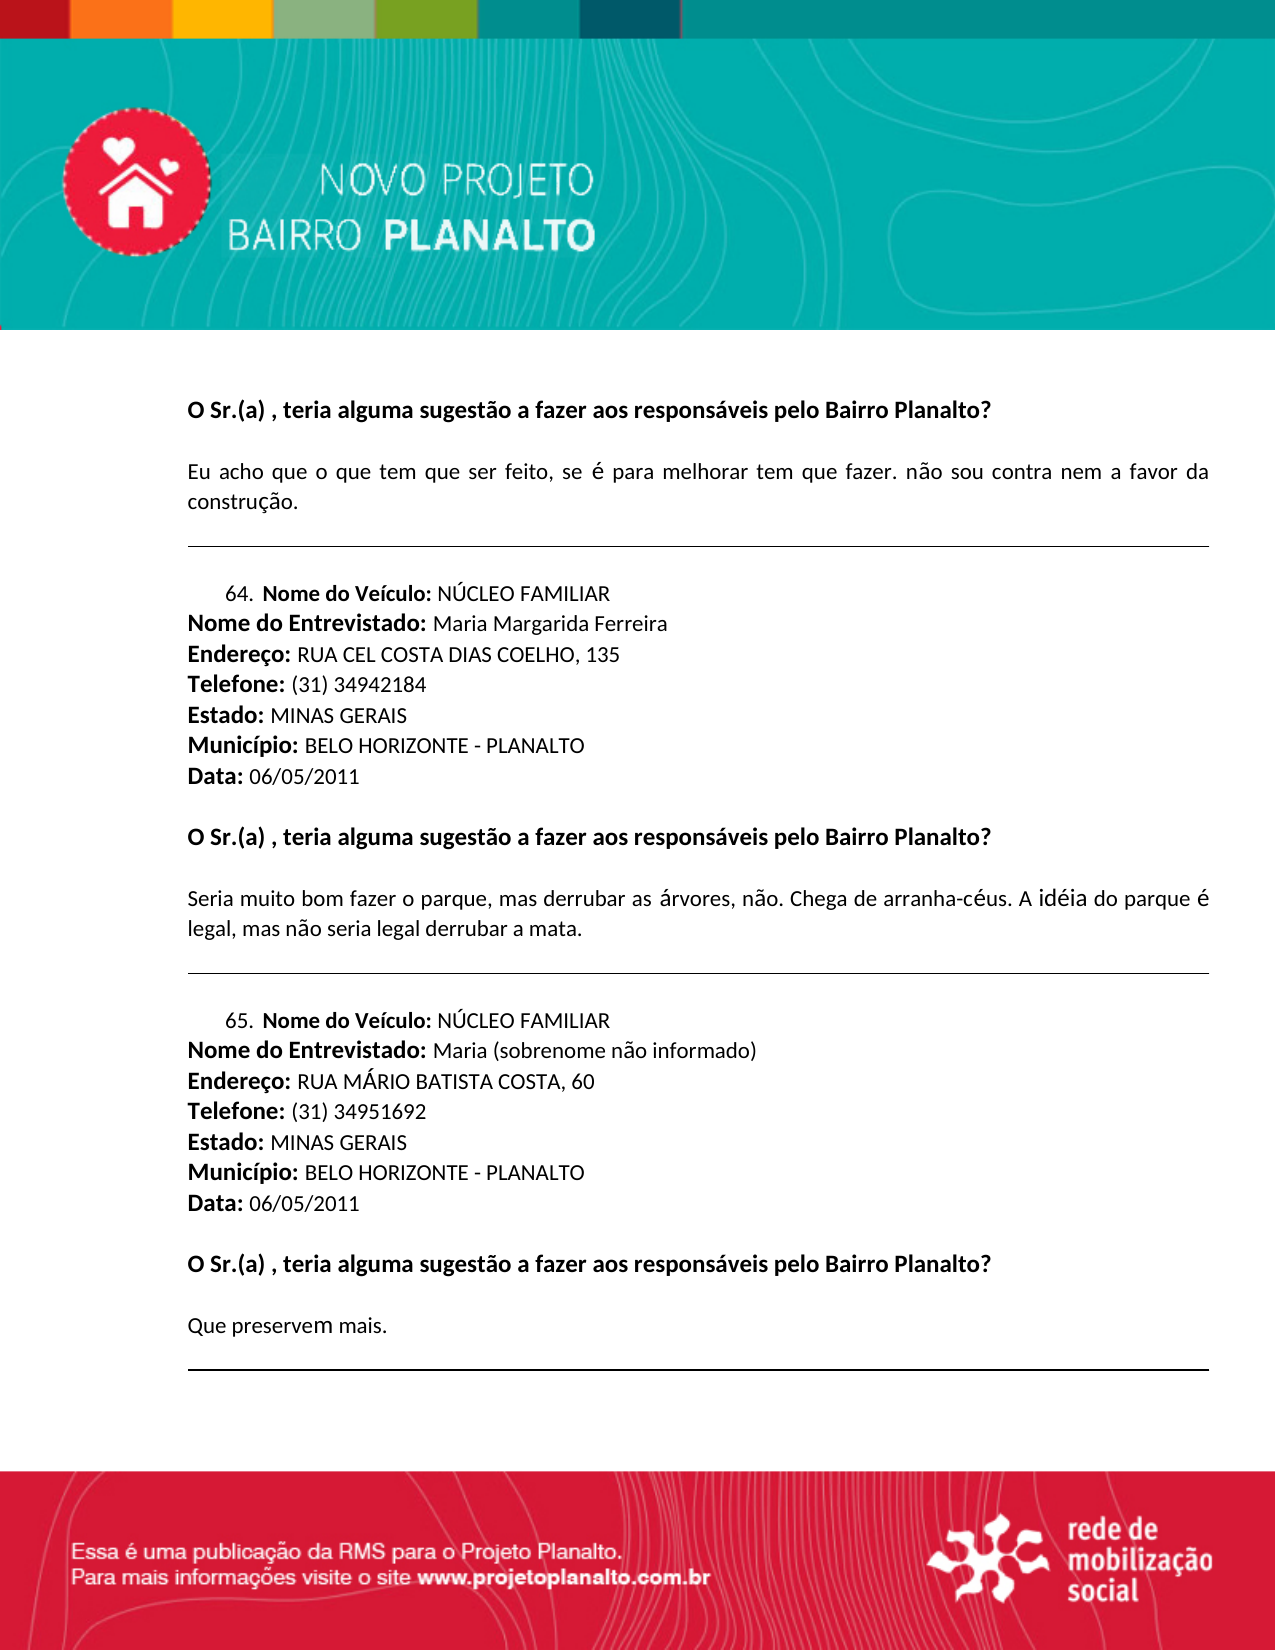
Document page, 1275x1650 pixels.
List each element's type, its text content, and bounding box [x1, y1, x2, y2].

text Eu acho que o que tem que ser feito, se é para melhorar tem que fazer. não sou contra nem a favor da construção. [187, 455, 1209, 516]
text O Sr.(a) , teria alguma sugestão a fazer aos responsáveis pelo Bairro Planalto? [187, 1248, 1209, 1278]
list Nome do Veículo: NÚCLEO FAMILIAR [225, 579, 1209, 607]
text Data: 06/05/2011 [187, 760, 1209, 790]
text Município: BELO HORIZONTE - PLANALTO [187, 1156, 1209, 1187]
text O Sr.(a) , teria alguma sugestão a fazer aos responsáveis pelo Bairro Planalto? [187, 821, 1209, 851]
text Nome do Entrevistado: Maria (sobrenome não informado) [187, 1034, 1209, 1065]
text Município: BELO HORIZONTE - PLANALTO [187, 729, 1209, 760]
picture [0, 0, 1275, 330]
picture [0, 1470, 1275, 1650]
text Endereço: RUA MÁRIO BATISTA COSTA, 60 [187, 1065, 1209, 1095]
text Nome do Entrevistado: Maria Margarida Ferreira [187, 607, 1209, 638]
text Seria muito bom fazer o parque, mas derrubar as árvores, não. Chega de arranha-céus. A idéia do parque é legal, mas não seria legal derrubar a mata. [187, 882, 1209, 943]
text Telefone: (31) 34951692 [187, 1095, 1209, 1126]
text Estado: MINAS GERAIS [187, 699, 1209, 729]
list Nome do Veículo: NÚCLEO FAMILIAR [225, 1006, 1209, 1034]
text O Sr.(a) , teria alguma sugestão a fazer aos responsáveis pelo Bairro Planalto? [187, 394, 1209, 424]
text Que preservem mais. [187, 1309, 1209, 1339]
text Data: 06/05/2011 [187, 1187, 1209, 1217]
text Telefone: (31) 34942184 [187, 668, 1209, 699]
text Estado: MINAS GERAIS [187, 1126, 1209, 1156]
text Endereço: RUA CEL COSTA DIAS COELHO, 135 [187, 638, 1209, 668]
